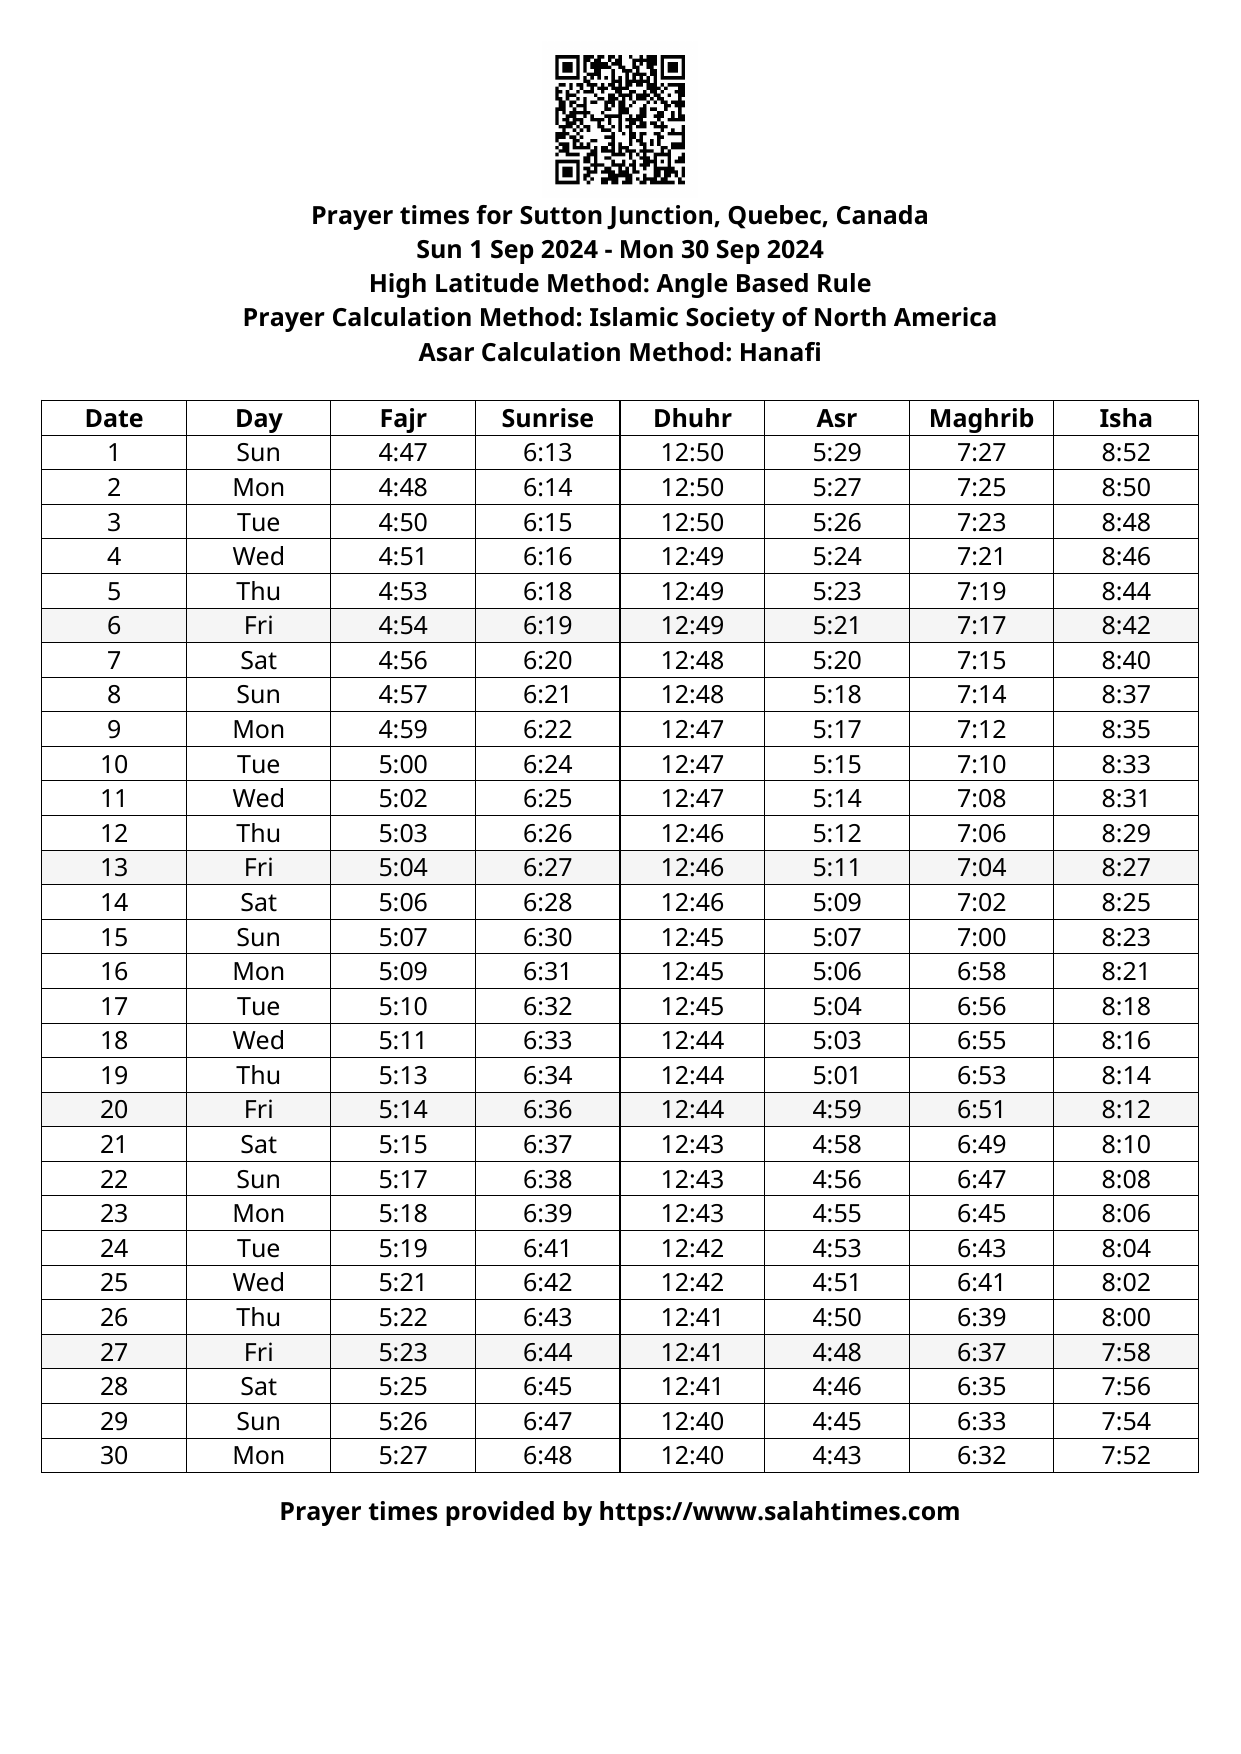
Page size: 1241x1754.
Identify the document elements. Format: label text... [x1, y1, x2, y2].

table_cell 8 [42, 678, 186, 711]
table_cell 6:14 [476, 470, 619, 504]
table_cell 21 [42, 1127, 186, 1161]
text Prayer times for Sutton Junction, Quebec, Canada [42, 198, 1198, 232]
table_cell 5:26 [331, 1404, 475, 1437]
table_cell Sat [187, 643, 330, 677]
table_cell 6:45 [910, 1196, 1053, 1230]
table_cell 12:45 [621, 920, 764, 953]
table_cell 8:27 [1054, 851, 1198, 884]
table_cell 5:03 [765, 1024, 909, 1057]
table_cell 4:51 [331, 539, 475, 573]
table_cell 12:42 [621, 1231, 764, 1264]
table_cell 7:19 [910, 574, 1053, 607]
table_cell 5:24 [765, 539, 909, 573]
table_cell 8:48 [1054, 505, 1198, 538]
table_cell 6:53 [910, 1058, 1053, 1092]
table_cell 12:50 [621, 470, 764, 504]
table_header Date [42, 401, 186, 434]
table_cell Sat [187, 885, 330, 919]
table_cell Wed [187, 1024, 330, 1057]
table_cell 5:21 [331, 1266, 475, 1299]
table_cell 12:44 [621, 1024, 764, 1057]
table_cell 8:16 [1054, 1024, 1198, 1057]
table_cell 6:41 [476, 1231, 619, 1264]
table_cell 5:15 [331, 1127, 475, 1161]
table_cell 12:42 [621, 1266, 764, 1299]
table_cell 8:37 [1054, 678, 1198, 711]
table_cell 7:12 [910, 712, 1053, 746]
table_cell 8:00 [1054, 1300, 1198, 1334]
table_cell 8:08 [1054, 1162, 1198, 1195]
table_cell 6:22 [476, 712, 619, 746]
table_cell Fri [187, 1093, 330, 1126]
table_cell 4:59 [331, 712, 475, 746]
table_cell 5:18 [765, 678, 909, 711]
table_cell 8:42 [1054, 609, 1198, 642]
table_cell 6:26 [476, 816, 619, 849]
table_cell 6:28 [476, 885, 619, 919]
table_header Sunrise [476, 401, 619, 434]
table_cell 8:23 [1054, 920, 1198, 953]
table_cell 12:49 [621, 574, 764, 607]
text Prayer times provided by https://www.salahtimes.com [42, 1494, 1198, 1528]
table_cell 6:15 [476, 505, 619, 538]
table_cell Tue [187, 1231, 330, 1264]
table_cell 8:04 [1054, 1231, 1198, 1264]
table_cell 6:56 [910, 989, 1053, 1022]
table_cell 4:50 [331, 505, 475, 538]
table_cell 6:37 [476, 1127, 619, 1161]
table_cell Fri [187, 1335, 330, 1368]
table_cell 5:27 [765, 470, 909, 504]
table_cell 5 [42, 574, 186, 607]
table_cell 24 [42, 1231, 186, 1264]
table_cell 8:33 [1054, 747, 1198, 780]
table_cell 8:06 [1054, 1196, 1198, 1230]
table_cell 4 [42, 539, 186, 573]
table_header Fajr [331, 401, 475, 434]
table_cell 12:45 [621, 989, 764, 1022]
table_cell 6:44 [476, 1335, 619, 1368]
table_cell 6:18 [476, 574, 619, 607]
table_header Day [187, 401, 330, 434]
table_cell 8:50 [1054, 470, 1198, 504]
table_cell 14 [42, 885, 186, 919]
table_cell Thu [187, 574, 330, 607]
table_cell 6:21 [476, 678, 619, 711]
table_cell 5:07 [331, 920, 475, 953]
table_cell Mon [187, 954, 330, 988]
table_cell 4:48 [765, 1335, 909, 1368]
table_cell Thu [187, 816, 330, 849]
table_cell 5:20 [765, 643, 909, 677]
table_cell 2 [42, 470, 186, 504]
table_cell 12:43 [621, 1127, 764, 1161]
table_cell 25 [42, 1266, 186, 1299]
table_cell 7:54 [1054, 1404, 1198, 1437]
table_cell 12:41 [621, 1369, 764, 1403]
table_cell 19 [42, 1058, 186, 1092]
table_cell 12:46 [621, 851, 764, 884]
table_cell 6:34 [476, 1058, 619, 1092]
table_cell 6:45 [476, 1369, 619, 1403]
table_cell 6:27 [476, 851, 619, 884]
table_cell 5:17 [331, 1162, 475, 1195]
table_cell 5:02 [331, 781, 475, 815]
table_cell Fri [187, 609, 330, 642]
table_cell 8:25 [1054, 885, 1198, 919]
table_cell Thu [187, 1300, 330, 1334]
table_cell 26 [42, 1300, 186, 1334]
table_cell 6:38 [476, 1162, 619, 1195]
table_cell Wed [187, 781, 330, 815]
table_cell Mon [187, 470, 330, 504]
table_cell Mon [187, 1196, 330, 1230]
table_cell 5:13 [331, 1058, 475, 1092]
table_cell 12:47 [621, 712, 764, 746]
table_cell Sat [187, 1127, 330, 1161]
table_header Maghrib [910, 401, 1053, 434]
table_cell 6:37 [910, 1335, 1053, 1368]
table_cell 6:39 [476, 1196, 619, 1230]
table_cell 6:41 [910, 1266, 1053, 1299]
table_cell 12:44 [621, 1058, 764, 1092]
table_cell 12:43 [621, 1162, 764, 1195]
table_cell 4:47 [331, 436, 475, 469]
table_cell 4:46 [765, 1369, 909, 1403]
table_cell Tue [187, 747, 330, 780]
table_cell 6:43 [910, 1231, 1053, 1264]
table_cell 4:56 [765, 1162, 909, 1195]
table_cell 6:16 [476, 539, 619, 573]
text Asar Calculation Method: Hanafi [42, 334, 1198, 368]
table_cell 23 [42, 1196, 186, 1230]
table_cell 7 [42, 643, 186, 677]
table_cell 6:49 [910, 1127, 1053, 1161]
table_cell Tue [187, 505, 330, 538]
table_cell 7:21 [910, 539, 1053, 573]
table_cell 12:48 [621, 678, 764, 711]
table_cell 7:17 [910, 609, 1053, 642]
table_cell 6:25 [476, 781, 619, 815]
table_cell 6 [42, 609, 186, 642]
table_cell 12:50 [621, 436, 764, 469]
table_cell 8:18 [1054, 989, 1198, 1022]
table_cell 5:29 [765, 436, 909, 469]
table_cell 12:49 [621, 609, 764, 642]
table_cell 6:47 [910, 1162, 1053, 1195]
table_cell Sun [187, 1404, 330, 1437]
table_cell 7:27 [910, 436, 1053, 469]
table_cell 28 [42, 1369, 186, 1403]
picture [542, 41, 699, 198]
table_cell 5:03 [331, 816, 475, 849]
table_cell 5:11 [765, 851, 909, 884]
table_cell 4:58 [765, 1127, 909, 1161]
table_cell 5:07 [765, 920, 909, 953]
table_cell 12:40 [621, 1404, 764, 1437]
table_cell 7:00 [910, 920, 1053, 953]
table_cell 7:06 [910, 816, 1053, 849]
table_cell 6:24 [476, 747, 619, 780]
table_cell 5:25 [331, 1369, 475, 1403]
table_cell 5:15 [765, 747, 909, 780]
table_cell 22 [42, 1162, 186, 1195]
table_cell 12:45 [621, 954, 764, 988]
table_cell 7:52 [1054, 1439, 1198, 1472]
table_cell 10 [42, 747, 186, 780]
table_cell 6:58 [910, 954, 1053, 988]
table_cell Fri [187, 851, 330, 884]
table_cell 6:42 [476, 1266, 619, 1299]
table_cell 8:12 [1054, 1093, 1198, 1126]
table_cell 7:25 [910, 470, 1053, 504]
table_cell 8:31 [1054, 781, 1198, 815]
table_cell 12:50 [621, 505, 764, 538]
table_cell 5:09 [331, 954, 475, 988]
table_cell 8:52 [1054, 436, 1198, 469]
table_cell 6:31 [476, 954, 619, 988]
table_cell 6:36 [476, 1093, 619, 1126]
table_cell 5:00 [331, 747, 475, 780]
table_cell Tue [187, 989, 330, 1022]
table_cell 4:54 [331, 609, 475, 642]
table_cell 6:43 [476, 1300, 619, 1334]
table_cell 5:27 [331, 1439, 475, 1472]
table_cell 5:04 [765, 989, 909, 1022]
table_cell 7:15 [910, 643, 1053, 677]
table_cell 30 [42, 1439, 186, 1472]
table_cell 7:23 [910, 505, 1053, 538]
table_cell 12:40 [621, 1439, 764, 1472]
table_cell 5:14 [331, 1093, 475, 1126]
table_cell 5:04 [331, 851, 475, 884]
table_cell 6:30 [476, 920, 619, 953]
table_cell 5:06 [331, 885, 475, 919]
table_cell 5:06 [765, 954, 909, 988]
table_cell 5:18 [331, 1196, 475, 1230]
table_cell 7:10 [910, 747, 1053, 780]
table_cell 1 [42, 436, 186, 469]
table_cell 12:49 [621, 539, 764, 573]
table_cell 7:04 [910, 851, 1053, 884]
table_cell 11 [42, 781, 186, 815]
table_cell 6:32 [476, 989, 619, 1022]
table_cell 6:20 [476, 643, 619, 677]
table_cell Mon [187, 712, 330, 746]
table_cell 7:56 [1054, 1369, 1198, 1403]
table_cell 5:26 [765, 505, 909, 538]
table_cell 6:33 [476, 1024, 619, 1057]
table_cell 4:43 [765, 1439, 909, 1472]
table_cell 6:48 [476, 1439, 619, 1472]
table_cell 27 [42, 1335, 186, 1368]
table_cell 12 [42, 816, 186, 849]
table_cell Sun [187, 1162, 330, 1195]
table_cell 15 [42, 920, 186, 953]
table_cell 12:47 [621, 747, 764, 780]
table_cell Sun [187, 920, 330, 953]
table_cell 9 [42, 712, 186, 746]
text Sun 1 Sep 2024 - Mon 30 Sep 2024 [42, 232, 1198, 266]
table_cell 13 [42, 851, 186, 884]
table_cell 5:01 [765, 1058, 909, 1092]
table_cell Wed [187, 1266, 330, 1299]
table_cell 3 [42, 505, 186, 538]
table_cell 8:35 [1054, 712, 1198, 746]
text High Latitude Method: Angle Based Rule [42, 266, 1198, 300]
table_cell 20 [42, 1093, 186, 1126]
table_cell 5:19 [331, 1231, 475, 1264]
table_cell 12:41 [621, 1335, 764, 1368]
table_cell Thu [187, 1058, 330, 1092]
table_cell 4:59 [765, 1093, 909, 1126]
table_cell Sun [187, 678, 330, 711]
table_cell 7:14 [910, 678, 1053, 711]
table_cell 5:14 [765, 781, 909, 815]
table_cell 4:56 [331, 643, 475, 677]
table_cell 8:46 [1054, 539, 1198, 573]
table_cell 8:14 [1054, 1058, 1198, 1092]
text Prayer Calculation Method: Islamic Society of North America [42, 300, 1198, 334]
table_cell 29 [42, 1404, 186, 1437]
table_header Asr [765, 401, 909, 434]
table_cell 17 [42, 989, 186, 1022]
table_cell 8:02 [1054, 1266, 1198, 1299]
table_cell 12:44 [621, 1093, 764, 1126]
table_cell 8:44 [1054, 574, 1198, 607]
table_cell 7:58 [1054, 1335, 1198, 1368]
table_cell 4:53 [765, 1231, 909, 1264]
table_cell 5:12 [765, 816, 909, 849]
table_cell 6:13 [476, 436, 619, 469]
table_cell 16 [42, 954, 186, 988]
table_cell 6:19 [476, 609, 619, 642]
table_cell 6:39 [910, 1300, 1053, 1334]
table_header Isha [1054, 401, 1198, 434]
table_cell 12:43 [621, 1196, 764, 1230]
table_cell 4:45 [765, 1404, 909, 1437]
table_cell Sat [187, 1369, 330, 1403]
table_cell 6:51 [910, 1093, 1053, 1126]
table_cell 12:48 [621, 643, 764, 677]
table_cell 5:22 [331, 1300, 475, 1334]
table_cell Mon [187, 1439, 330, 1472]
table_cell 12:41 [621, 1300, 764, 1334]
table_cell 8:40 [1054, 643, 1198, 677]
table_cell 6:32 [910, 1439, 1053, 1472]
table_cell 4:53 [331, 574, 475, 607]
table_cell Wed [187, 539, 330, 573]
table_cell 6:35 [910, 1369, 1053, 1403]
table_cell 6:33 [910, 1404, 1053, 1437]
table_cell 8:21 [1054, 954, 1198, 988]
table_cell 6:47 [476, 1404, 619, 1437]
table_cell 5:09 [765, 885, 909, 919]
table_cell 8:29 [1054, 816, 1198, 849]
table_cell 4:55 [765, 1196, 909, 1230]
table_cell 4:51 [765, 1266, 909, 1299]
table_cell 12:46 [621, 885, 764, 919]
table_cell 12:46 [621, 816, 764, 849]
table_cell 6:55 [910, 1024, 1053, 1057]
table_cell 12:47 [621, 781, 764, 815]
table_cell 5:21 [765, 609, 909, 642]
table_cell 4:48 [331, 470, 475, 504]
table_cell 7:08 [910, 781, 1053, 815]
table_cell 5:17 [765, 712, 909, 746]
table_header Dhuhr [621, 401, 764, 434]
table_cell 4:50 [765, 1300, 909, 1334]
table_cell 4:57 [331, 678, 475, 711]
table_cell 5:23 [765, 574, 909, 607]
table_cell 5:11 [331, 1024, 475, 1057]
table_cell 18 [42, 1024, 186, 1057]
table_cell Sun [187, 436, 330, 469]
table_cell 5:10 [331, 989, 475, 1022]
table_cell 7:02 [910, 885, 1053, 919]
table_cell 5:23 [331, 1335, 475, 1368]
table_cell 8:10 [1054, 1127, 1198, 1161]
